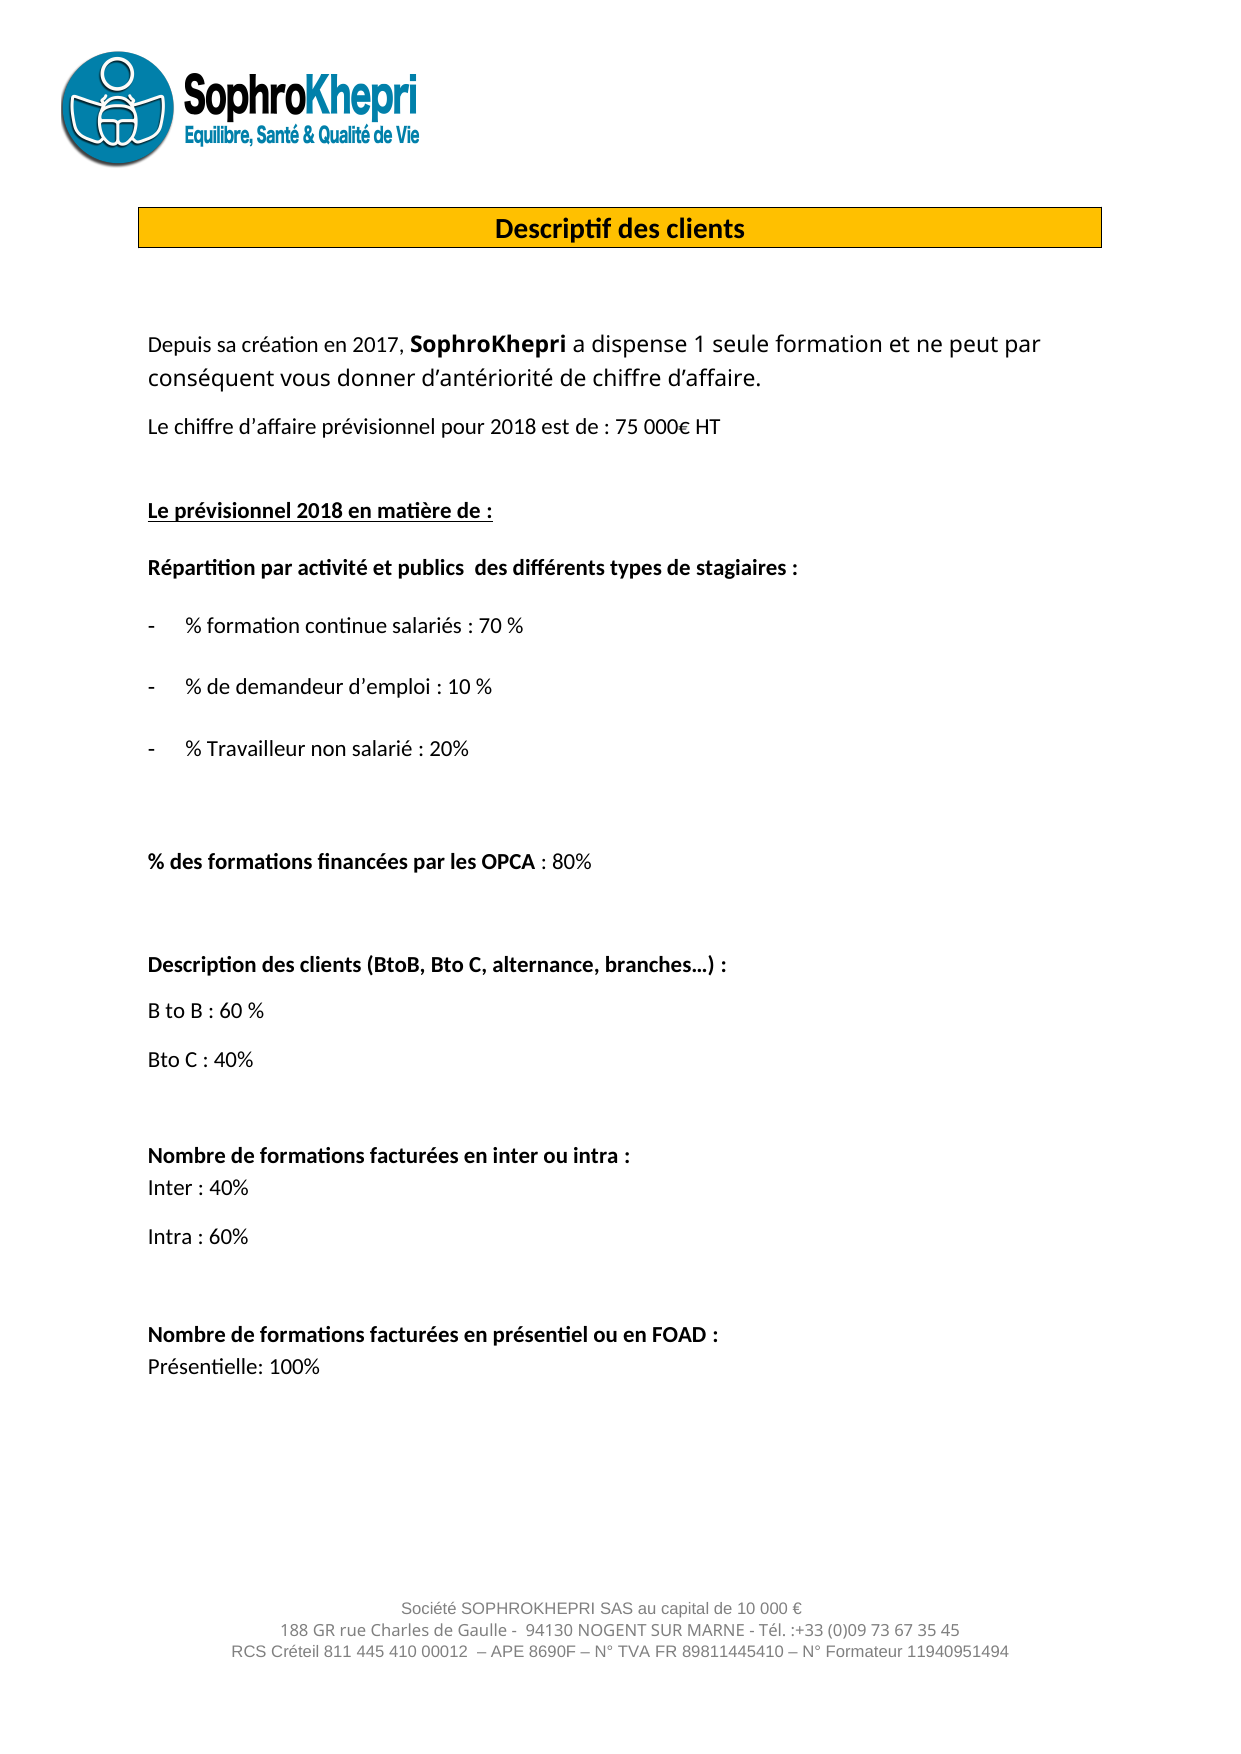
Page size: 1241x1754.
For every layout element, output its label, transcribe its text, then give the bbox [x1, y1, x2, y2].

text % des formations financées par les OPCA : 80% [148, 847, 1093, 875]
list Répartition par activité et publics des différents types de stagiaires : [148, 553, 1093, 581]
text B to B : 60 % [148, 997, 1093, 1025]
text Bto C : 40% [148, 1046, 1093, 1073]
text Inter : 40% [148, 1173, 1093, 1201]
text Intra : 60% [148, 1222, 1093, 1250]
text Nombre de formations facturées en présentiel ou en FOAD : [148, 1320, 1093, 1348]
text Descriptif des clients [139, 208, 1101, 247]
text Description des clients (BtoB, Bto C, alternance, branches…) : [148, 950, 1093, 978]
text Présentielle: 100% [148, 1352, 1093, 1380]
text Nombre de formations facturées en inter ou intra : [148, 1141, 1093, 1169]
text Le chiffre d’affaire prévisionnel pour 2018 est de : 75 000€ HT [148, 412, 1093, 441]
list % Travailleur non salarié : 20% [148, 732, 1093, 763]
picture [61, 44, 427, 171]
list % formation continue salariés : 70 % [148, 609, 1093, 640]
text Depuis sa création en 2017, SophroKhepri a dispense 1 seule formation et ne peut par conséquent vous donner d’antériorité de chiffre d’affaire. [148, 328, 1093, 393]
text Le prévisionnel 2018 en matière de : [148, 497, 1093, 524]
list % de demandeur d’emploi : 10 % [148, 670, 1093, 701]
